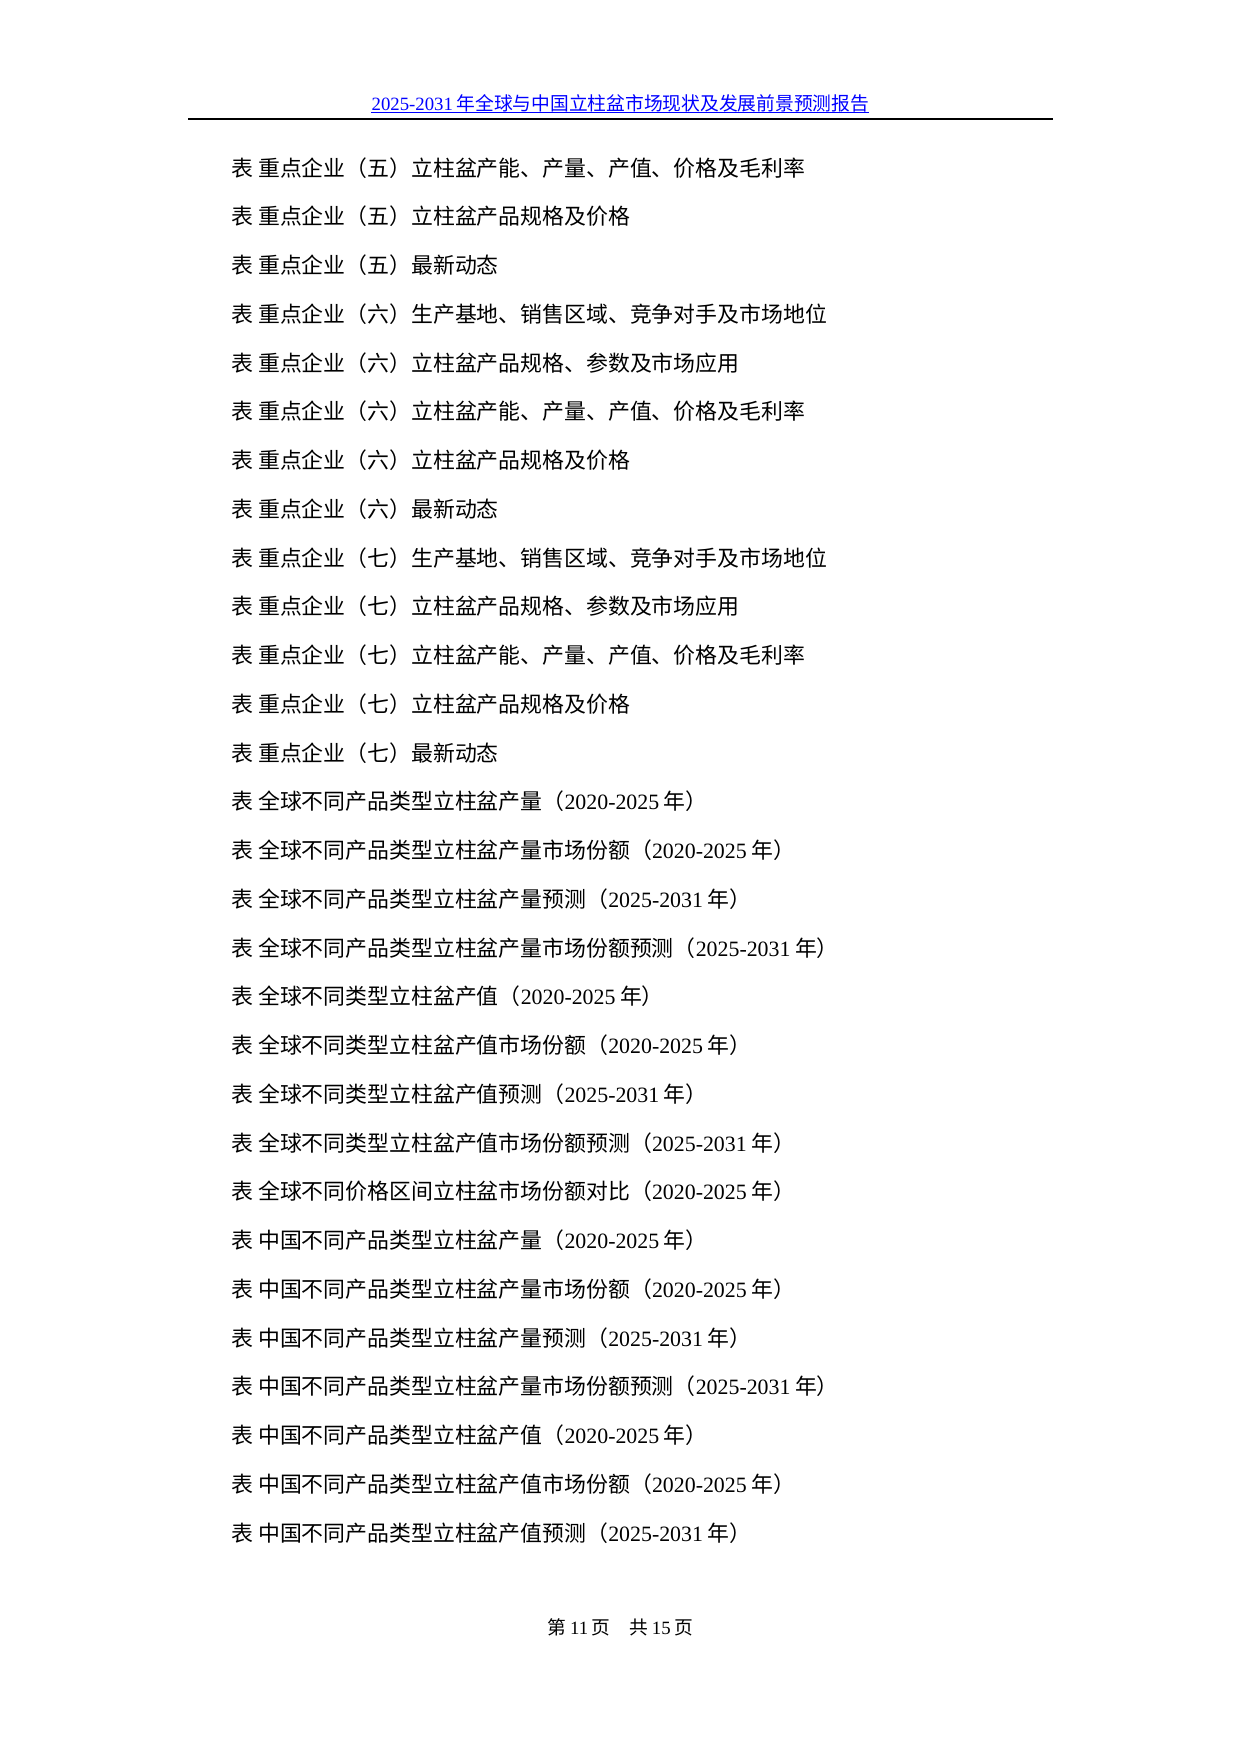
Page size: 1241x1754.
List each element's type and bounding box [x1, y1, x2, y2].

text [187, 150, 1053, 1548]
